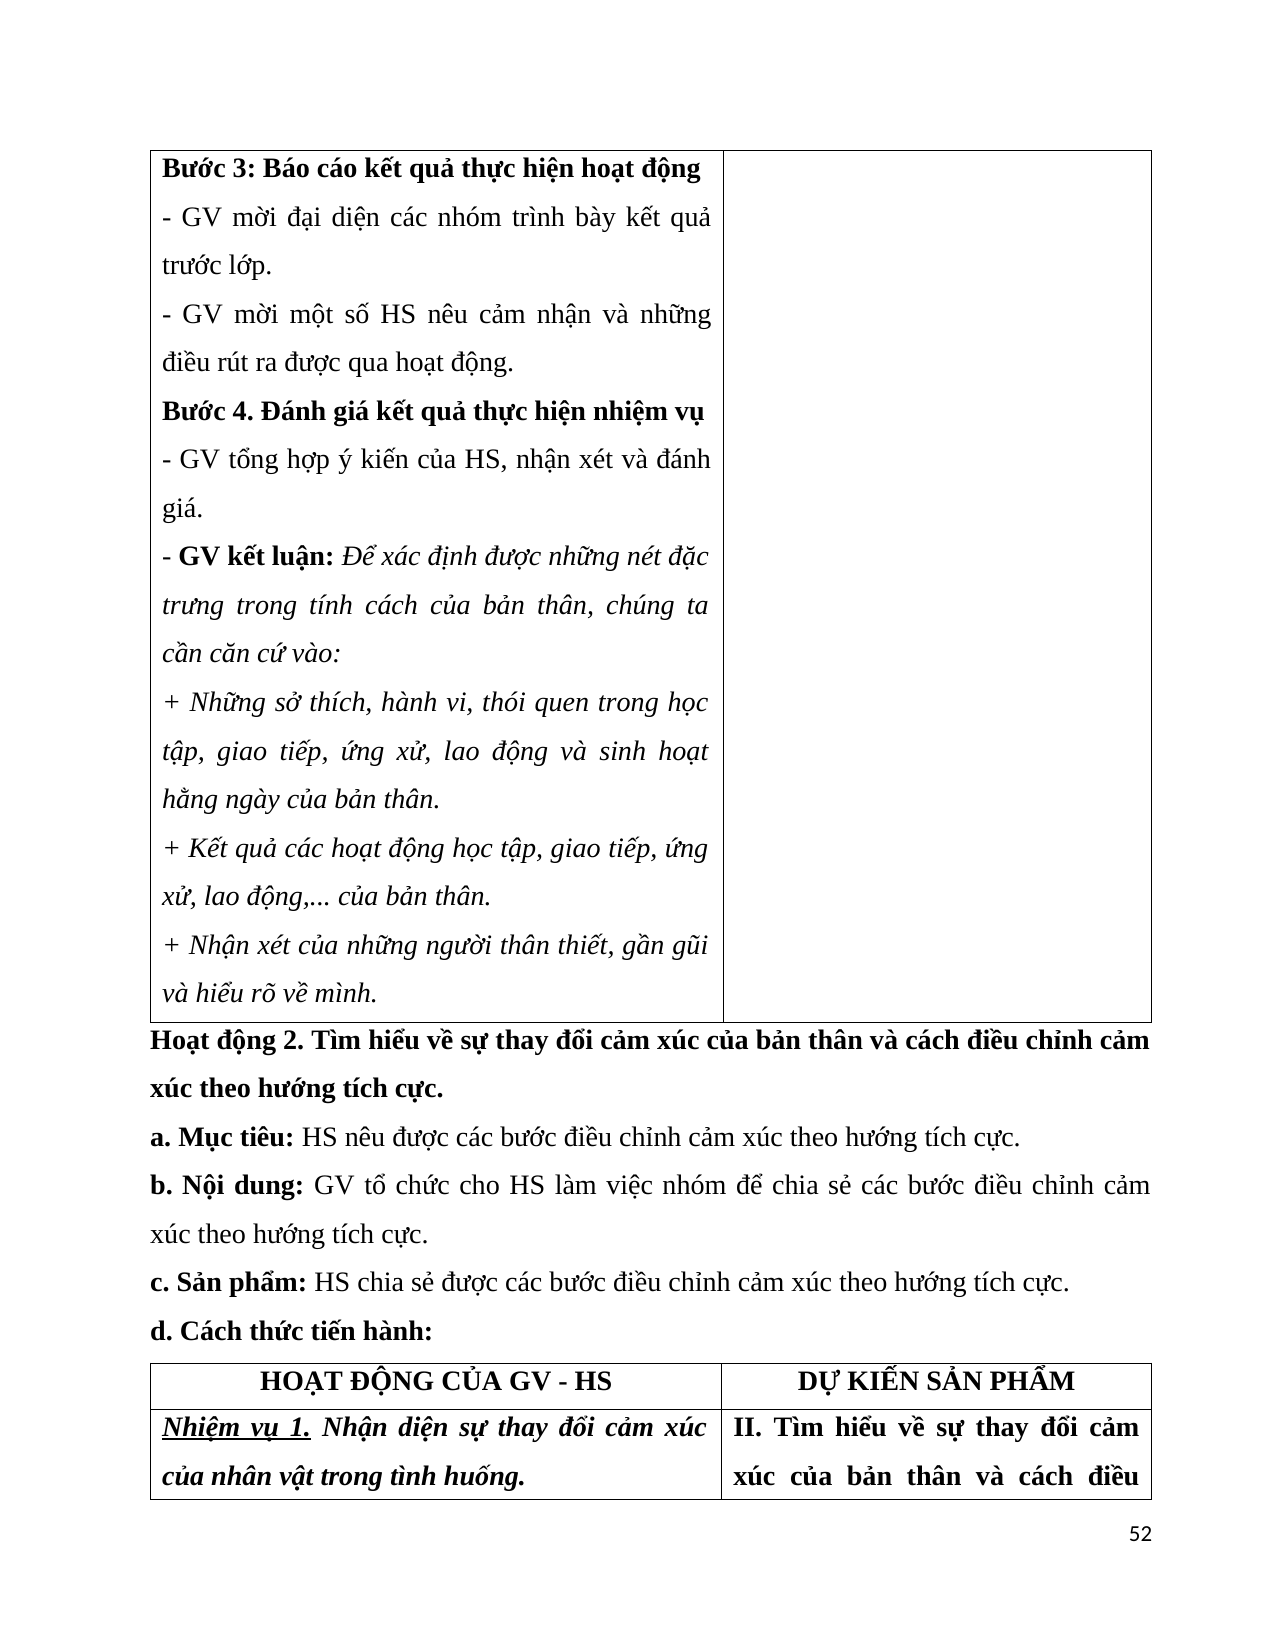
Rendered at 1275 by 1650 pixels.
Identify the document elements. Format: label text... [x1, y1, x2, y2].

text Hoạt động 2. Tìm hiểu về sự thay đổi cảm xúc của bản thân và cách điều chỉnh cảm xúc theo hướng tích cực. [150, 1023, 1152, 1104]
text c. Sản phẩm: HS chia sẻ được các bước điều chỉnh cảm xúc theo hướng tích cực. [150, 1266, 1152, 1298]
text d. Cách thức tiến hành: [150, 1314, 1152, 1346]
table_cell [724, 151, 1151, 1022]
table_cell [151, 151, 723, 1022]
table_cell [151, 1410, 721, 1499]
text b. Nội dung: GV tổ chức cho HS làm việc nhóm để chia sẻ các bước điều chỉnh cảm xúc theo hướng tích cực. [150, 1168, 1152, 1249]
text a. Mục tiêu: HS nêu được các bước điều chỉnh cảm xúc theo hướng tích cực. [150, 1120, 1152, 1152]
table_header HOẠT ĐỘNG CỦA GV - HS [151, 1364, 721, 1409]
table_header DỰ KIẾN SẢN PHẨM [722, 1364, 1151, 1409]
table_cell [722, 1410, 1151, 1499]
